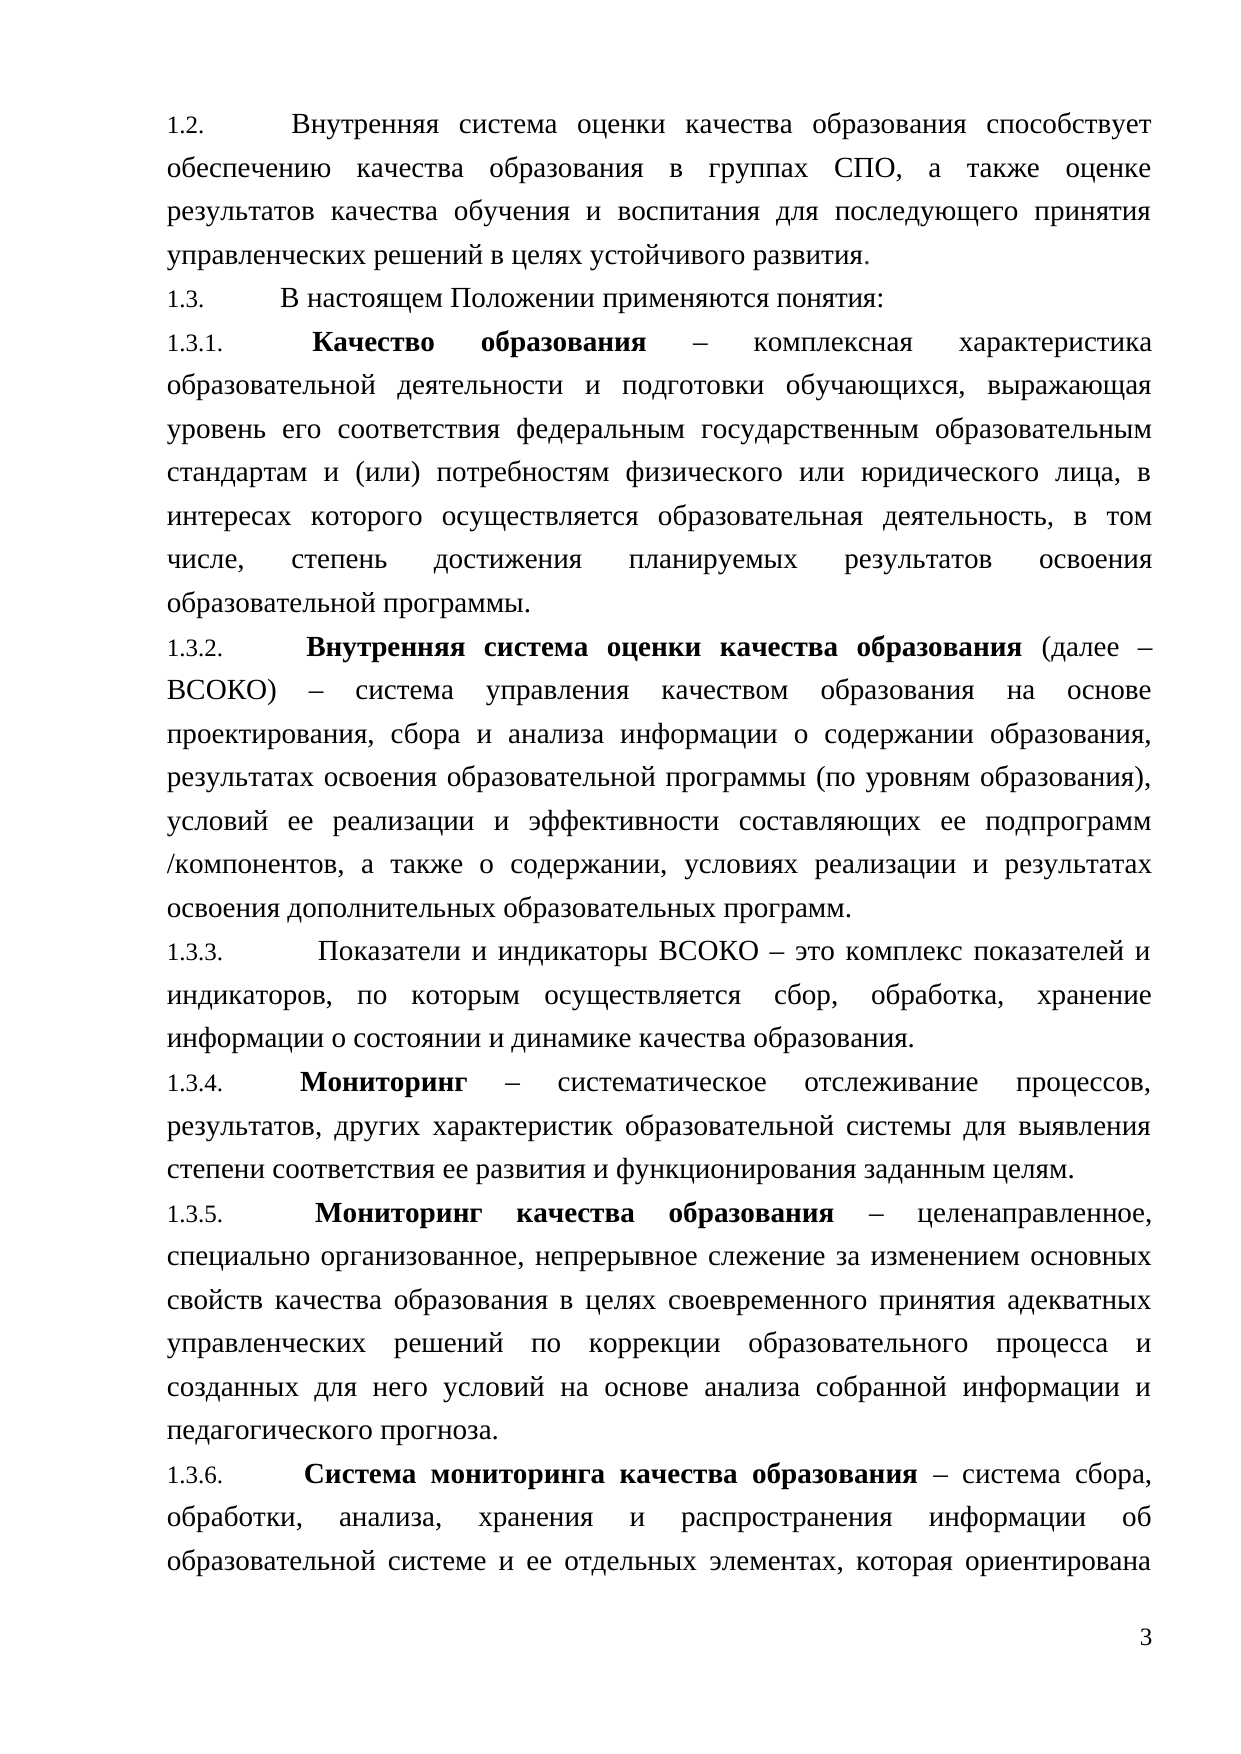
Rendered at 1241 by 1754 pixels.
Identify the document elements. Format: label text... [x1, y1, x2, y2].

list Показатели и индикаторы ВСОКО – это комплекс показателей и индикаторов, по которым осуществляется сбор, обработка, хранение информации о состоянии и динамике качества образования. [167, 933, 1152, 1054]
list Мониторинг – систематическое отслеживание процессов, результатов, других характеристик образовательной системы для выявления степени соответствия ее развития и функционирования заданным целям. [167, 1064, 1152, 1185]
list Мониторинг качества образования – целенаправленное, специально организованное, непрерывное слежение за изменением основных свойств качества образования в целях своевременного принятия адекватных управленческих решений по коррекции образовательного процесса и созданных для него условий на основе анализа собранной информации и педагогического прогноза. [167, 1195, 1152, 1446]
list Качество образования – комплексная характеристика образовательной деятельности и подготовки обучающихся, выражающая уровень его соответствия федеральным государственным образовательным стандартам и (или) потребностям физического или юридического лица, в интересах которого осуществляется образовательная деятельность, в том числе, степень достижения планируемых результатов освоения образовательной программы. [167, 324, 1152, 619]
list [167, 1456, 1152, 1577]
list Внутренняя система оценки качества образования (далее – ВСОКО) – система управления качеством образования на основе проектирования, сбора и анализа информации о содержании образования, результатах освоения образовательной программы (по уровням образования), условий ее реализации и эффективности составляющих ее подпрограмм /компонентов, а также о содержании, условиях реализации и результатах освоения дополнительных образовательных программ. [167, 629, 1152, 923]
list Внутренняя система оценки качества образования способствует обеспечению качества образования в группах СПО, а также оценке результатов качества обучения и воспитания для последующего принятия управленческих решений в целях устойчивого развития. [167, 106, 1152, 270]
list В настоящем Положении применяются понятия: [167, 280, 1167, 314]
